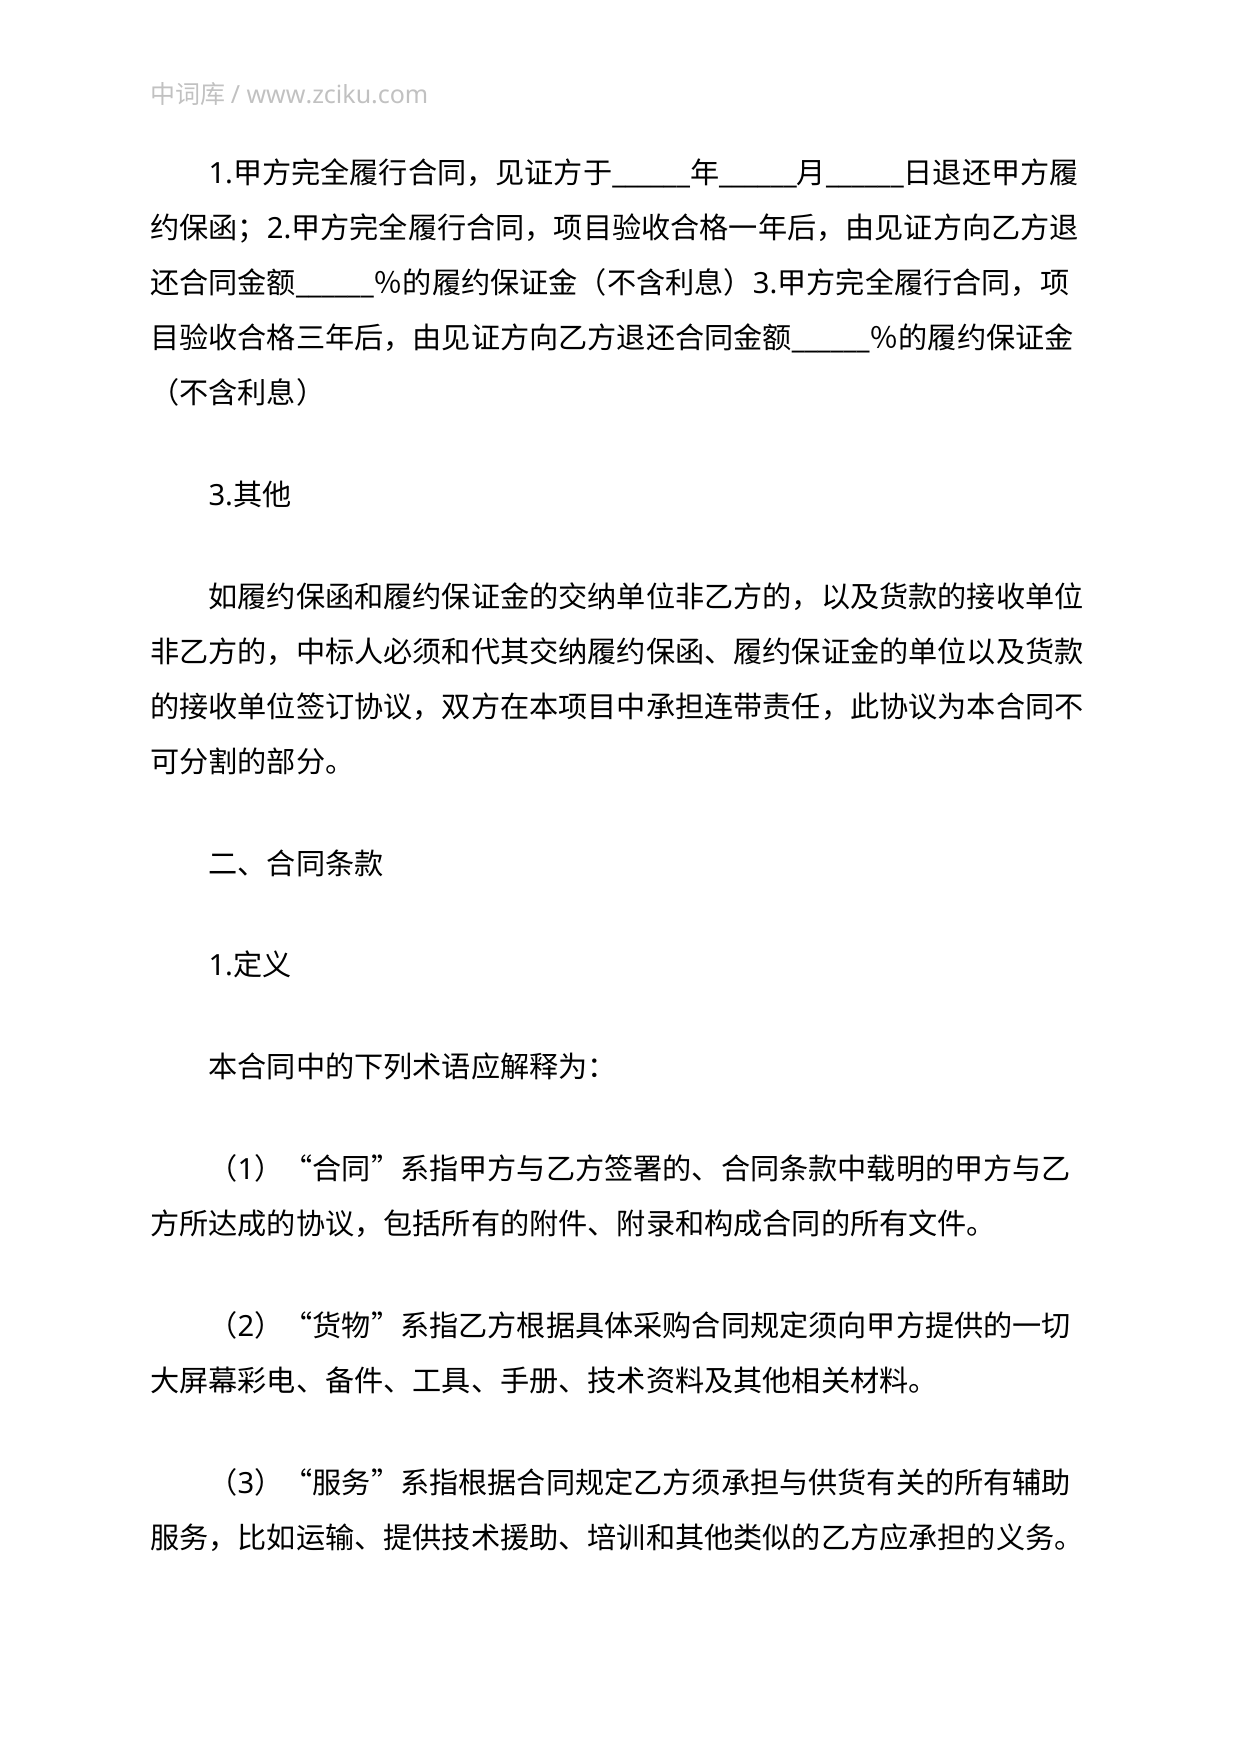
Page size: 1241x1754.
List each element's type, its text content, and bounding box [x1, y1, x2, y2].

text 1.定义 [150, 942, 1090, 984]
text （2）“货物”系指乙方根据具体采购合同规定须向甲方提供的一切大屏幕彩电、备件、工具、手册、技术资料及其他相关材料。 [150, 1302, 1090, 1400]
text 二、合同条款 [150, 840, 1090, 882]
text 1.甲方完全履行合同，见证方于______年______月______日退还甲方履约保函；2.甲方完全履行合同，项目验收合格一年后，由见证方向乙方退还合同金额______％的履约保证金（不含利息）3.甲方完全履行合同，项目验收合格三年后，由见证方向乙方退还合同金额______％的履约保证金（不含利息） [150, 150, 1090, 412]
text 3.其他 [150, 472, 1090, 514]
text 如履约保函和履约保证金的交纳单位非乙方的，以及货款的接收单位非乙方的，中标人必须和代其交纳履约保函、履约保证金的单位以及货款的接收单位签订协议，双方在本项目中承担连带责任，此协议为本合同不可分割的部分。 [150, 574, 1090, 781]
text （1）“合同”系指甲方与乙方签署的、合同条款中载明的甲方与乙方所达成的协议，包括所有的附件、附录和构成合同的所有文件。 [150, 1146, 1090, 1243]
text 本合同中的下列术语应解释为： [150, 1044, 1090, 1086]
text （3）“服务”系指根据合同规定乙方须承担与供货有关的所有辅助服务，比如运输、提供技术援助、培训和其他类似的乙方应承担的义务。 [150, 1459, 1090, 1557]
